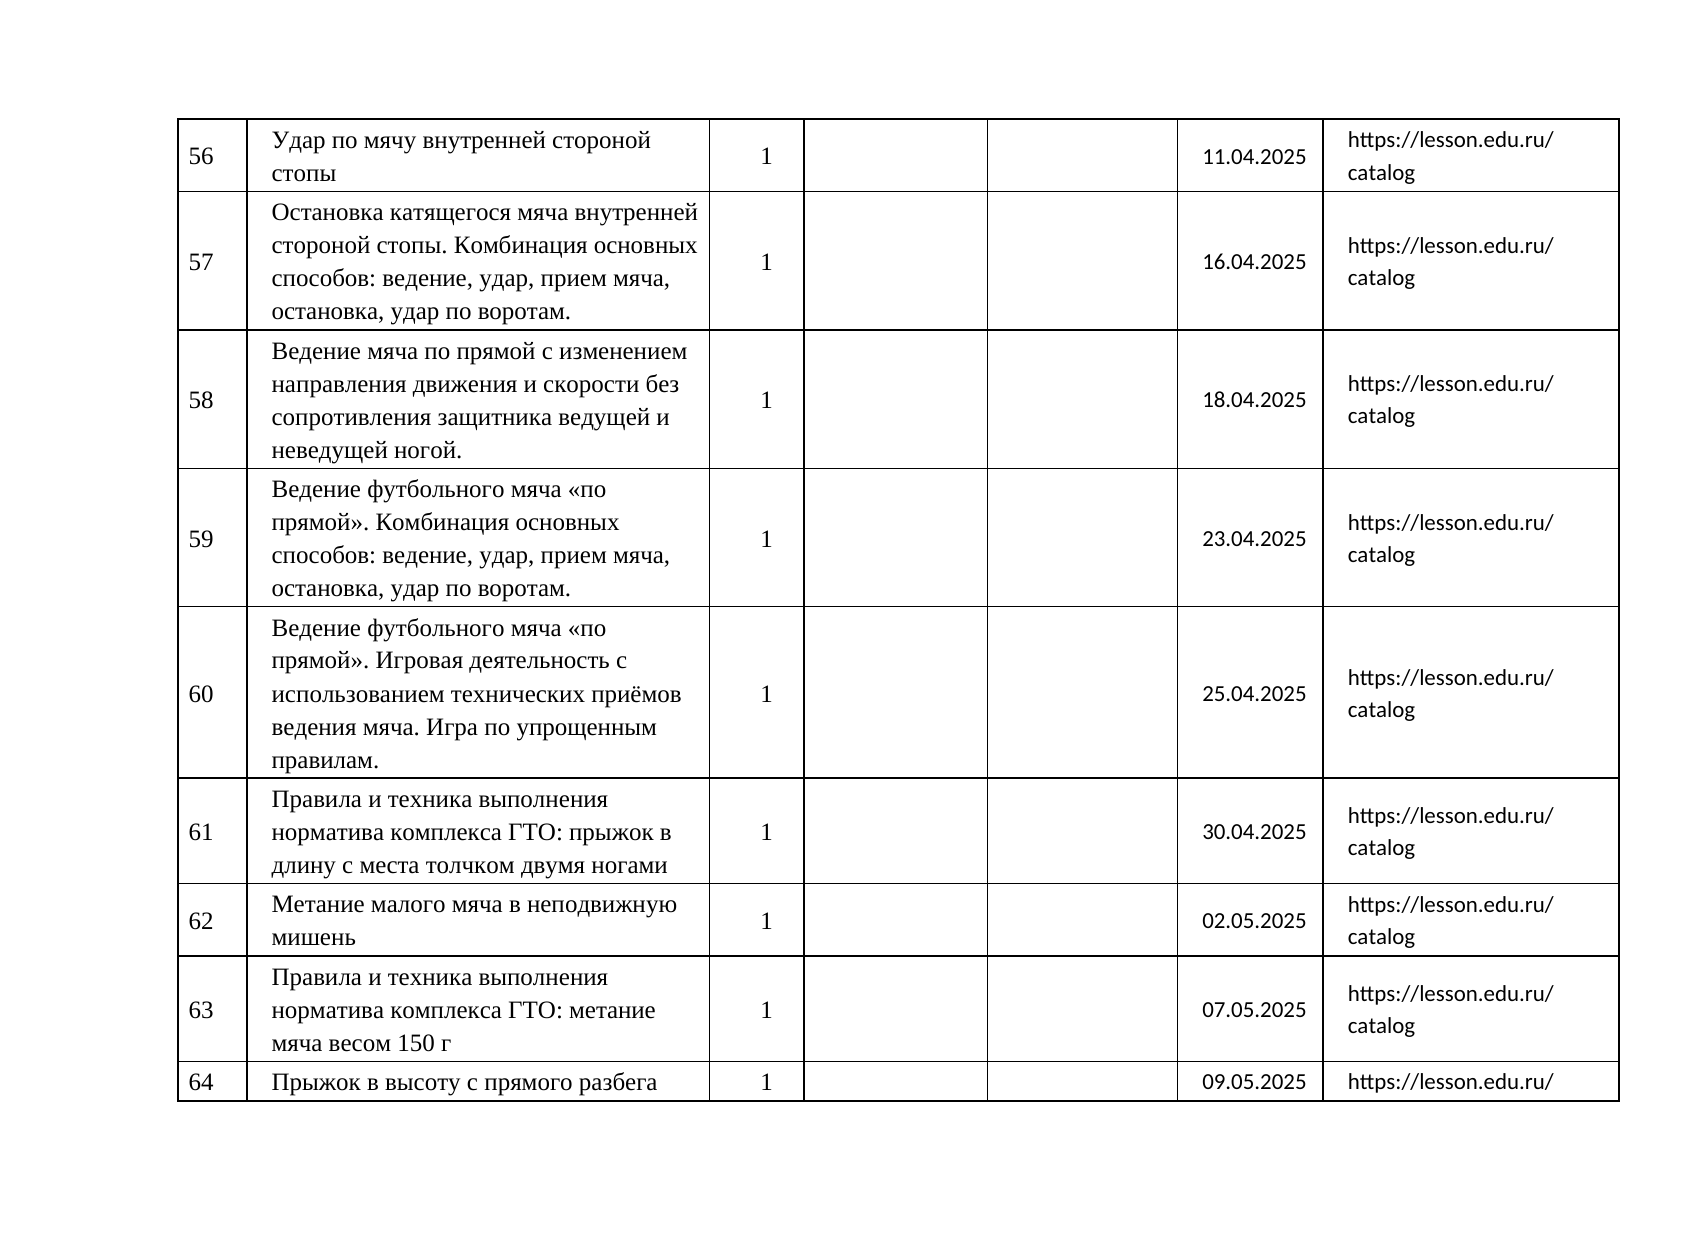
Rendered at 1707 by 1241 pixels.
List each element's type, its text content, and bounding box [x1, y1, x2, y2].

table_cell [805, 779, 987, 883]
table_cell 56 [179, 120, 246, 191]
table_cell https://lesson.edu.ru/catalog [1324, 469, 1618, 606]
table_cell https://lesson.edu.ru/catalog [1324, 957, 1618, 1061]
table_cell Правила и техника выполнения норматива комплекса ГТО: прыжок в длину с места толчком двумя ногами [248, 779, 709, 883]
table_cell https://lesson.edu.ru/catalog [1324, 884, 1618, 955]
table_cell 25.04.2025 [1178, 607, 1322, 777]
table_cell 59 [179, 469, 246, 606]
table_cell 62 [179, 884, 246, 955]
table_cell 1 [710, 884, 803, 955]
table_cell 18.04.2025 [1178, 331, 1322, 467]
table_cell Ведение мяча по прямой с изменением направления движения и скорости без сопротивления защитника ведущей и неведущей ногой. [248, 331, 709, 467]
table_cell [1324, 1062, 1618, 1100]
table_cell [1324, 120, 1618, 191]
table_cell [248, 1062, 709, 1100]
table_cell 07.05.2025 [1178, 957, 1322, 1061]
table_cell [988, 1062, 1177, 1100]
table_cell [805, 331, 987, 467]
table_cell Ведение футбольного мяча «по прямой». Игровая деятельность с использованием технических приёмов ведения мяча. Игра по упрощенным правилам. [248, 607, 709, 777]
table_cell https://lesson.edu.ru/catalog [1324, 779, 1618, 883]
table_cell 63 [179, 957, 246, 1061]
table_cell [988, 192, 1177, 329]
table_cell 1 [710, 957, 803, 1061]
table_cell https://lesson.edu.ru/catalog [1324, 331, 1618, 467]
table_cell Остановка катящегося мяча внутренней стороной стопы. Комбинация основных способов: ведение, удар, прием мяча, остановка, удар по воротам. [248, 192, 709, 329]
table_cell [805, 469, 987, 606]
table_cell [988, 957, 1177, 1061]
table_cell 57 [179, 192, 246, 329]
table_cell 30.04.2025 [1178, 779, 1322, 883]
table_cell [805, 957, 987, 1061]
table_cell [988, 331, 1177, 467]
table_cell 1 [710, 469, 803, 606]
table_cell [805, 884, 987, 955]
table_cell 1 [710, 120, 803, 191]
table_cell 1 [710, 779, 803, 883]
table_cell [988, 607, 1177, 777]
table_cell 09.05.2025 [1178, 1062, 1322, 1100]
table_cell [988, 884, 1177, 955]
table_cell Ведение футбольного мяча «по прямой». Комбинация основных способов: ведение, удар, прием мяча, остановка, удар по воротам. [248, 469, 709, 606]
table_cell [988, 120, 1177, 191]
table_cell [805, 607, 987, 777]
table_cell [805, 120, 987, 191]
table_cell 02.05.2025 [1178, 884, 1322, 955]
table_cell [805, 1062, 987, 1100]
table_cell 1 [710, 331, 803, 467]
table_cell 60 [179, 607, 246, 777]
table_cell [988, 779, 1177, 883]
table_cell 61 [179, 779, 246, 883]
table_cell 11.04.2025 [1178, 120, 1322, 191]
table_cell https://lesson.edu.ru/catalog [1324, 607, 1618, 777]
table_cell 1 [710, 607, 803, 777]
table_cell https://lesson.edu.ru/catalog [1324, 192, 1618, 329]
table_cell 58 [179, 331, 246, 467]
table_cell [988, 469, 1177, 606]
table_cell 1 [710, 192, 803, 329]
table_cell Правила и техника выполнения норматива комплекса ГТО: метание мяча весом 150 г [248, 957, 709, 1061]
table_cell Удар по мячу внутренней стороной стопы [248, 120, 709, 191]
table_cell [805, 192, 987, 329]
table_cell 64 [179, 1062, 246, 1100]
table_cell Метание малого мяча в неподвижную мишень [248, 884, 709, 955]
table_cell 1 [710, 1062, 803, 1100]
table_cell 16.04.2025 [1178, 192, 1322, 329]
table_cell 23.04.2025 [1178, 469, 1322, 606]
